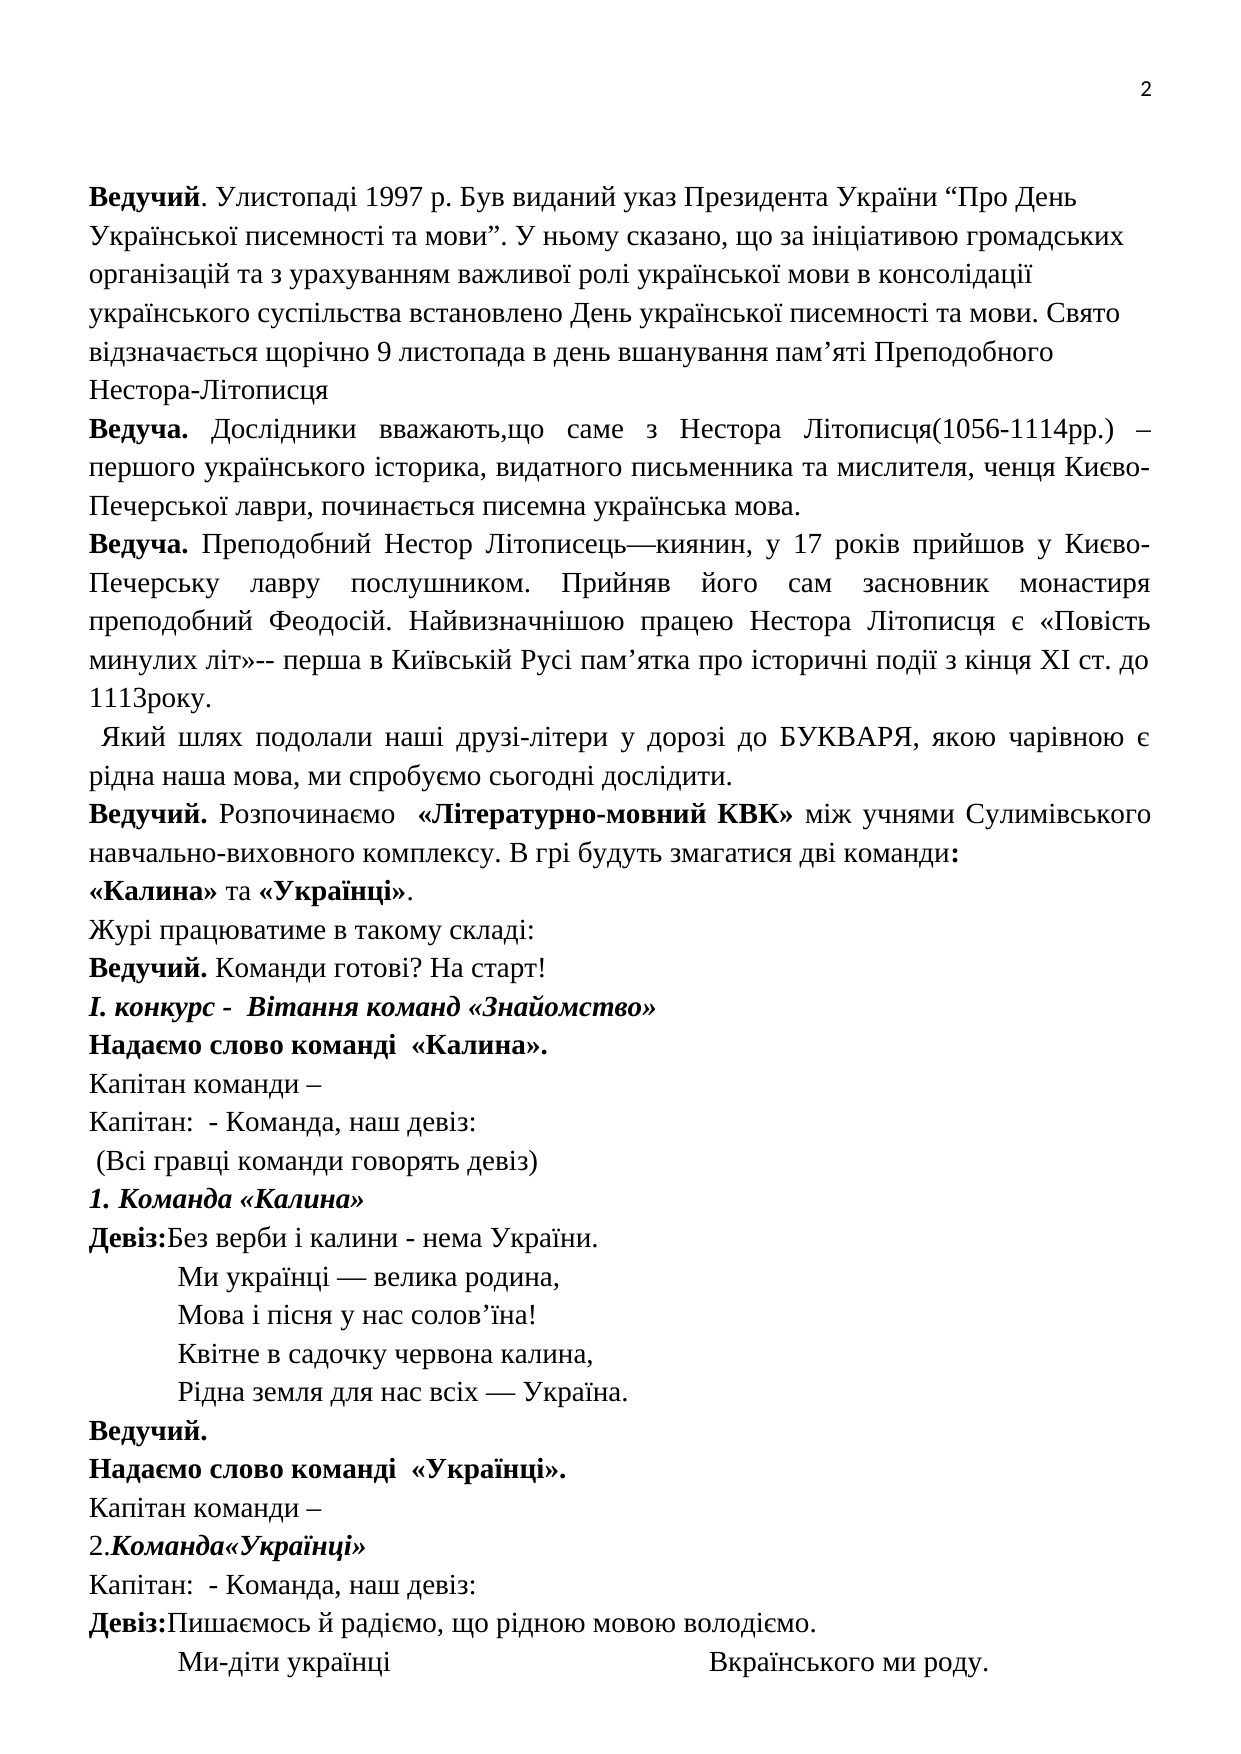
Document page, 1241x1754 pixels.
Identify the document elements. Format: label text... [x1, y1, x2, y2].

text Ми-діти українці [177, 1644, 627, 1678]
text Ведучий. [88, 1413, 1152, 1446]
text Надаємо слово команді «Українці». [88, 1451, 1152, 1485]
text Вкраїнського ми роду. [701, 1644, 1152, 1678]
text Ведучий. Улистопаді 1997 р. Був виданий указ Президента України “Про День [59, 179, 1152, 213]
list 2.Команда«Українці» [88, 1528, 1152, 1562]
text Який шлях подолали наші друзі-літери у дорозі до БУКВАРЯ, якою чарівною є рідна наша мова, ми спробуємо сьогодні дослідити. [88, 719, 1152, 791]
text Капітан: - Команда, наш девіз: [88, 1104, 1152, 1138]
text (Всі гравці команди говорять девіз) [88, 1143, 1152, 1177]
text І. конкурс - Вітання команд «Знайомство» [88, 989, 1152, 1022]
text Капітан: - Команда, наш девіз: [88, 1567, 1152, 1601]
text Квітне в садочку червона калина, [88, 1336, 1152, 1369]
text Капітан команди – [88, 1066, 1152, 1099]
text Мова і пісня у нас солов’їна! [88, 1297, 1152, 1331]
text Ведучий. Розпочинаємо «Літературно-мовний КВК» між учнями Сулимівського навчально-виховного комплексу. В грі будуть змагатися дві команди: [88, 796, 1152, 868]
text відзначається щорічно 9 листопада в день вшанування пам’яті Преподобного [59, 334, 1152, 367]
text організацій та з урахуванням важливої ролі української мови в консолідації [59, 257, 1152, 290]
list Капітан команди – [88, 1490, 1152, 1523]
text Девіз:Без верби і калини - нема України. [88, 1220, 1152, 1254]
text українського суспільства встановлено День української писемності та мови. Свято [59, 295, 1152, 329]
text Рідна земля для нас всіх — Україна. [88, 1374, 1152, 1408]
text Української писемності та мови”. У ньому сказано, що за ініціативою громадських [59, 218, 1152, 252]
text Журі працюватиме в такому складі: [88, 912, 1152, 945]
text Ми українці — велика родина, [88, 1259, 1152, 1292]
text Ведучий. Команди готові? На старт! [88, 950, 1152, 984]
text «Калина» та «Українці». [88, 873, 1152, 907]
text Ведуча. Преподобний Нестор Літописець—киянин, у 17 років прийшов у Києво-Печерську лавру послушником. Прийняв його сам засновник монастиря преподобний Феодосій. Найвизначнішою працею Нестора Літописця є «Повість минулих літ»-- перша в Київській Русі пам’ятка про історичні події з кінця ХІ ст. до 1113року. [88, 526, 1152, 714]
list Команда «Калина» [88, 1182, 1152, 1215]
text Ведуча. Дослідники вважають,що саме з Нестора Літописця(1056-1114рр.) –першого українського історика, видатного письменника та мислителя, ченця Києво-Печерської лаври, починається писемна українська мова. [88, 411, 1152, 521]
text Нестора-Літописця [59, 372, 1152, 406]
text Девіз:Пишаємось й радіємо, що рідною мовою володіємо. [88, 1606, 1152, 1639]
text Надаємо слово команді «Калина». [88, 1027, 1152, 1061]
